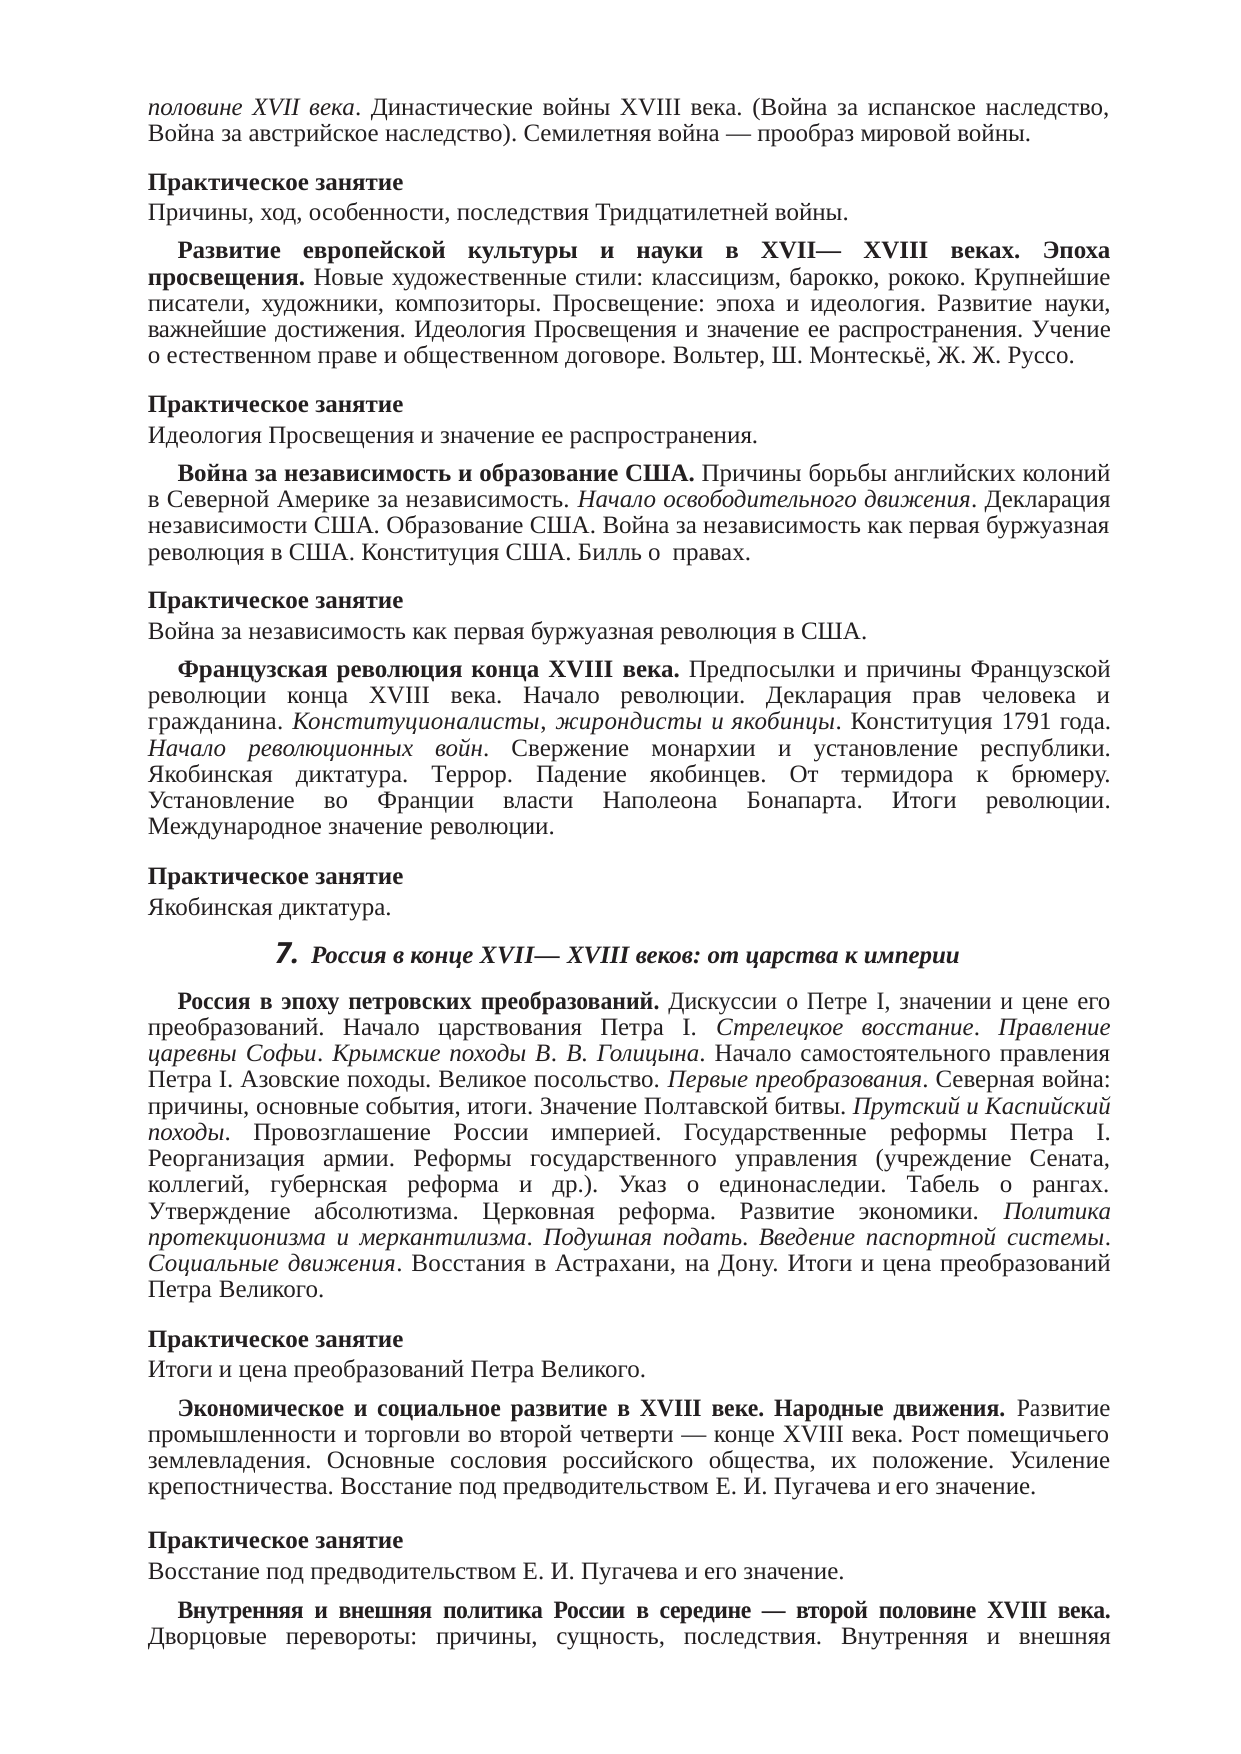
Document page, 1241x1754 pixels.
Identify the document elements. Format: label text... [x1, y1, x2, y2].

text Якобинская диктатура. [148, 895, 1123, 920]
text Развитие европейской культуры и науки в XVII— XVIII веках. Эпоха просвещения. Новые художественные стили: классицизм, барокко, рококо. Крупнейшие писатели, художники, композиторы. Просвещение: эпоха и идеология. Развитие науки, важнейшие достижения. Идеология Просвещения и значение ее распространения. Учение о естественном праве и общественном договоре. Вольтер, Ш. Монтескьё, Ж. Ж. Руссо. [148, 238, 1111, 369]
text Практическое занятие [148, 394, 1123, 418]
text Практическое занятие [148, 1525, 1123, 1554]
text Война за независимость и образование США. Причины борьбы английских колоний в Северной Америке за независимость. Начало освободительного движения. Декларация независимости США. Образование США. Война за независимость как первая буржуазная революция в США. Конституция США. Билль о правах. [148, 461, 1110, 565]
text Итоги и цена преобразований Петра Великого. [148, 1358, 1123, 1383]
list Россия в конце ХVII— ХVIII веков: от царства к империи [112, 933, 1123, 972]
text Война за независимость как первая буржуазная революция в США. [148, 620, 1123, 644]
text Практическое занятие [148, 590, 1123, 614]
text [148, 1597, 1111, 1649]
text Практическое занятие [148, 1328, 1123, 1352]
text Идеология Просвещения и значение ее распространения. [148, 424, 1123, 448]
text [148, 94, 1110, 147]
text Россия в эпоху петровских преобразований. Дискуссии о Петре I, значении и цене его преобразований. Начало царствования Петра I. Стрелецкое восстание. Правление царевны Софьи. Крымские походы В. В. Голицына. Начало самостоятельного правления Петра I. Азовские походы. Великое посольство. Первые преобразования. Северная война: причины, основные события, итоги. Значение Полтавской битвы. Прутский и Каспийский походы. Провозглашение России империей. Государственные реформы Петра I. Реорганизация армии. Реформы государственного управления (учреждение Сената, коллегий, губернская реформа и др.). Указ о единонаследии. Табель о рангах. Утверждение абсолютизма. Церковная реформа. Развитие экономики. Политика протекционизма и меркантилизма. Подушная подать. Введение паспортной системы. Социальные движения. Восстания в Астрахани, на Дону. Итоги и цена преобразований Петра Великого. [148, 988, 1111, 1303]
text Практическое занятие [148, 172, 1123, 195]
text Практическое занятие [148, 865, 1123, 889]
text Причины, ход, особенности, последствия Тридцатилетней войны. [148, 201, 1123, 226]
text Восстание под предводительством Е. И. Пугачева и его значение. [148, 1560, 1123, 1585]
text Экономическое и социальное развитие в XVIII веке. Народные движения. Развитие промышленности и торговли во второй четверти — конце ХVIII века. Рост помещичьего землевладения. Основные сословия российского общества, их положение. Усиление крепостничества. Восстание под предводительством Е. И. Пугачева и его значение. [148, 1395, 1110, 1500]
text Французская революция конца XVIII века. Предпосылки и причины Французской революции конца XVIII века. Начало революции. Декларация прав человека и гражданина. Конституционалисты, жирондисты и якобинцы. Конституция 1791 года. Начало революционных войн. Свержение монархии и установление республики. Якобинская диктатура. Террор. Падение якобинцев. От термидора к брюмеру. Установление во Франции власти Наполеона Бонапарта. Итоги революции. Международное значение революции. [148, 657, 1111, 840]
